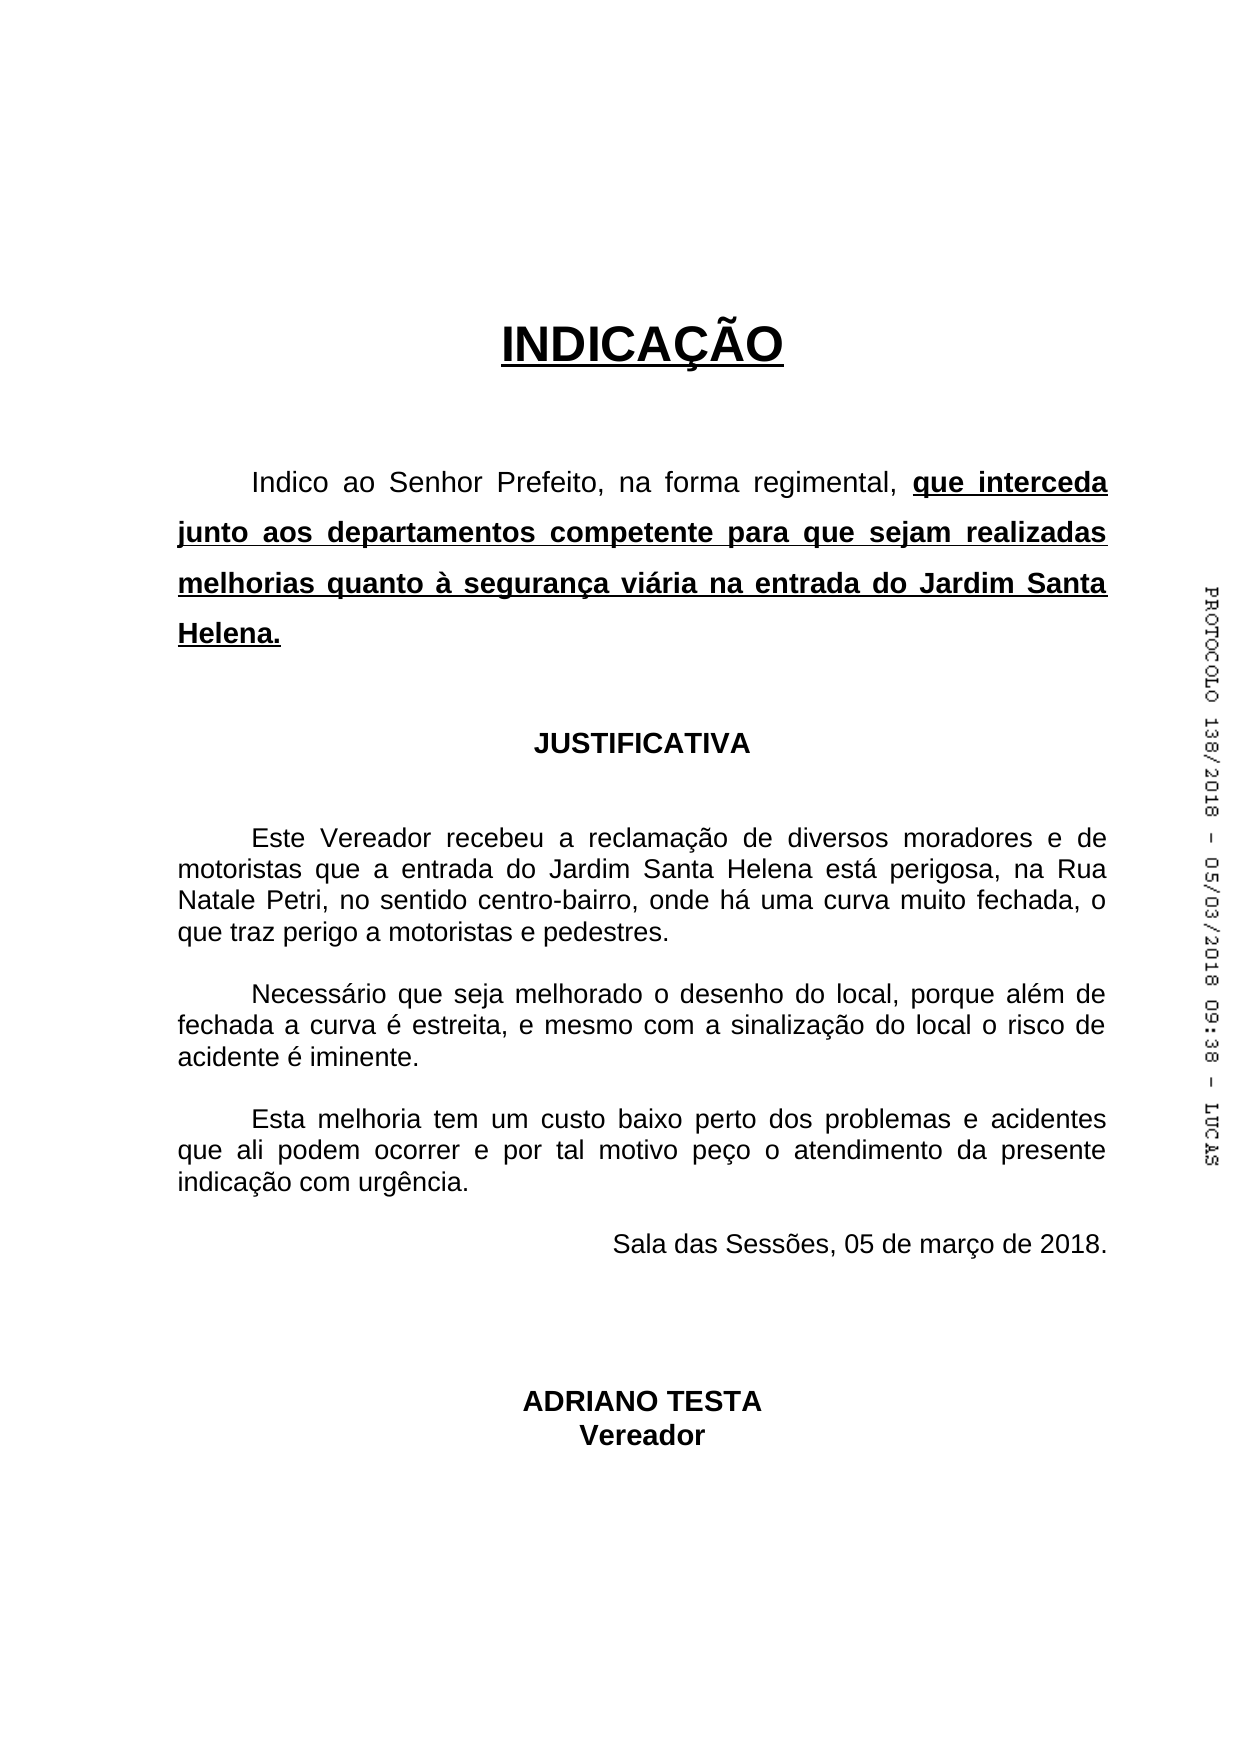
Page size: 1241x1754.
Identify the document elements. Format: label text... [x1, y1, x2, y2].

text Necessário que seja melhorado o desenho do local, porque além de fechada a curva é estreita, e mesmo com a sinalização do local o risco de acidente é iminente. [177, 978, 1107, 1072]
text Vereador [177, 1418, 1107, 1451]
text JUSTIFICATIVA [177, 726, 1107, 759]
text Indico ao Senhor Prefeito, na forma regimental, que interceda junto aos departamentos competente para que sejam realizadas melhorias quanto à segurança viária na entrada do Jardim Santa Helena. [177, 546, 1107, 595]
picture [1177, 583, 1241, 1170]
text ADRIANO TESTA [177, 1384, 1107, 1418]
text INDICAÇÃO [177, 314, 1107, 371]
text Esta melhoria tem um custo baixo perto dos problemas e acidentes que ali podem ocorrer e por tal motivo peço o atendimento da presente indicação com urgência. [177, 1103, 1107, 1197]
text Indico ao Senhor Prefeito, na forma regimental, que interceda junto aos departamentos competente para que sejam realizadas melhorias quanto à segurança viária na entrada do Jardim Santa Helena. [177, 465, 1107, 545]
text Sala das Sessões, 05 de março de 2018. [177, 1228, 1107, 1259]
text Indico ao Senhor Prefeito, na forma regimental, que interceda junto aos departamentos competente para que sejam realizadas melhorias quanto à segurança viária na entrada do Jardim Santa Helena. [177, 596, 1107, 650]
text Este Vereador recebeu a reclamação de diversos moradores e de motoristas que a entrada do Jardim Santa Helena está perigosa, na Rua Natale Petri, no sentido centro-bairro, onde há uma curva muito fechada, o que traz perigo a motoristas e pedestres. [177, 822, 1107, 947]
